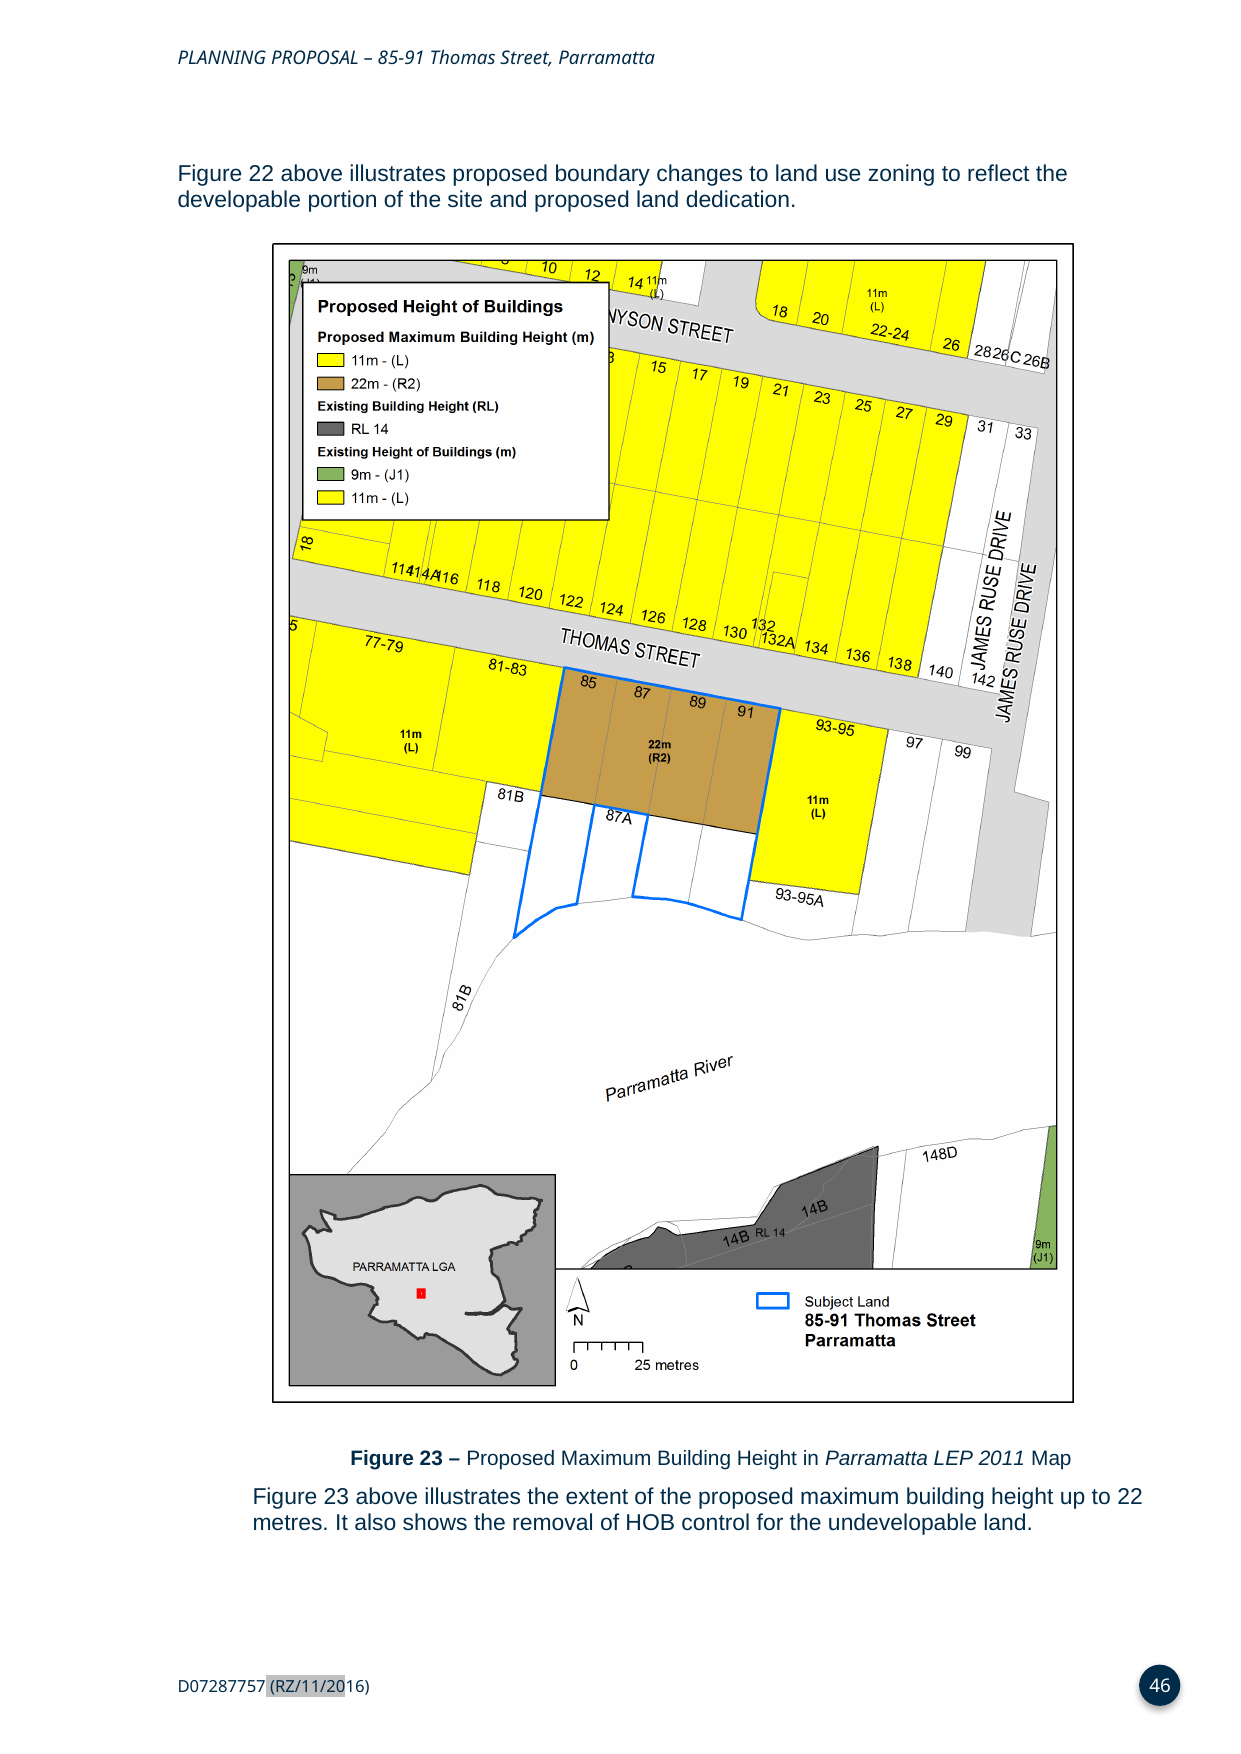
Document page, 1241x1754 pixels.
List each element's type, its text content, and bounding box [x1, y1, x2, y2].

text Figure 23 – Proposed Maximum Building Height in Parramatta LEP 2011 Map [252, 1446, 1169, 1470]
text Figure 22 above illustrates proposed boundary changes to land use zoning to reflect the developable portion of the site and proposed land dedication. [177, 159, 1169, 212]
text Figure 23 above illustrates the extent of the proposed maximum building height up to 22 metres. It also shows the removal of HOB control for the undevelopable land. [252, 1483, 1169, 1535]
picture [241, 212, 1105, 1434]
